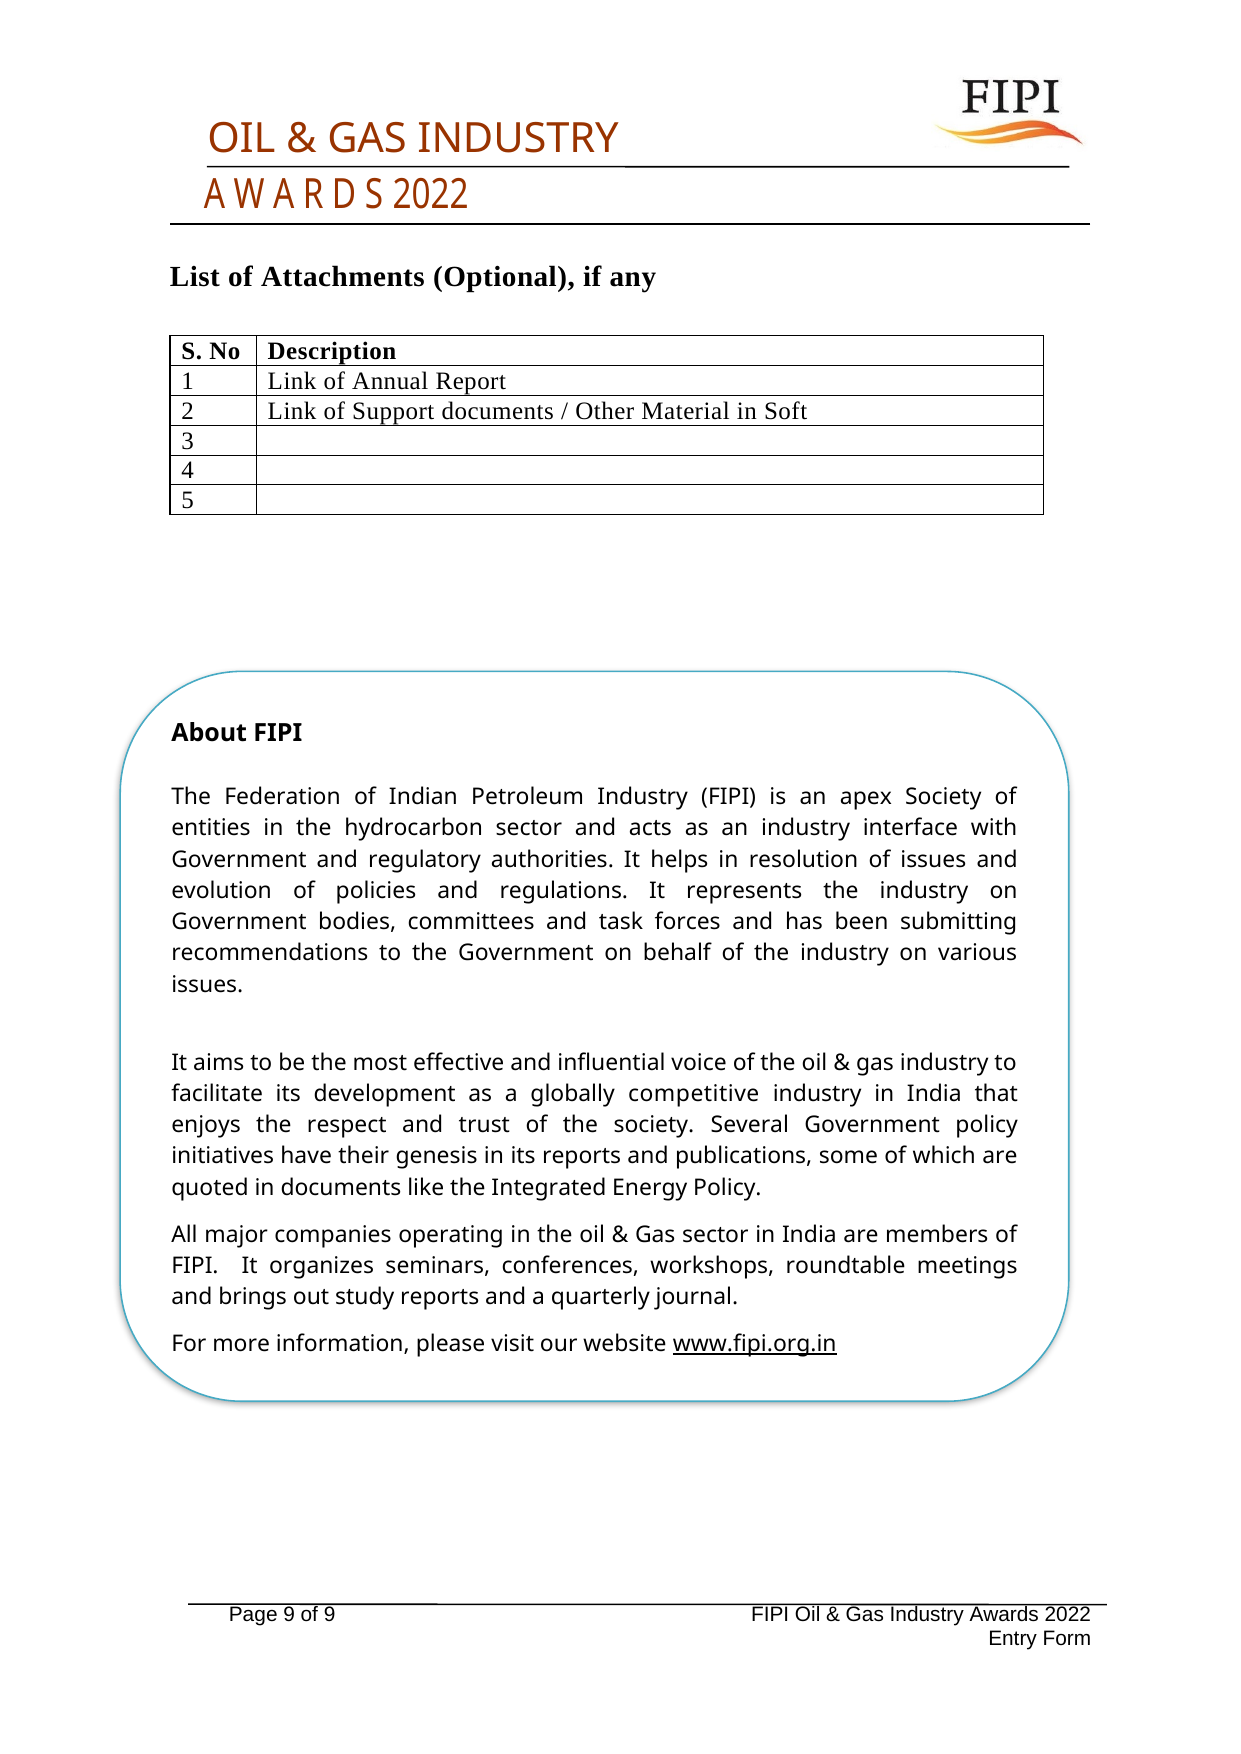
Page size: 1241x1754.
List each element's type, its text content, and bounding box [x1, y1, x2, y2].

table_cell 3 [171, 426, 256, 454]
table_cell [257, 456, 1043, 484]
table_cell [257, 426, 1043, 454]
text List of Attachments (Optional), if any [169, 253, 1090, 294]
table_cell Link of Annual Report [257, 366, 1043, 395]
table_cell 2 [171, 396, 256, 425]
table_header Description [257, 336, 1043, 365]
table_header S. No [171, 336, 256, 365]
table_cell 5 [171, 485, 256, 514]
table_cell 4 [171, 456, 256, 484]
table_cell Link of Support documents / Other Material in Soft [257, 396, 1043, 425]
table_cell [257, 485, 1043, 514]
table_cell 1 [171, 366, 256, 395]
picture [931, 75, 1089, 152]
